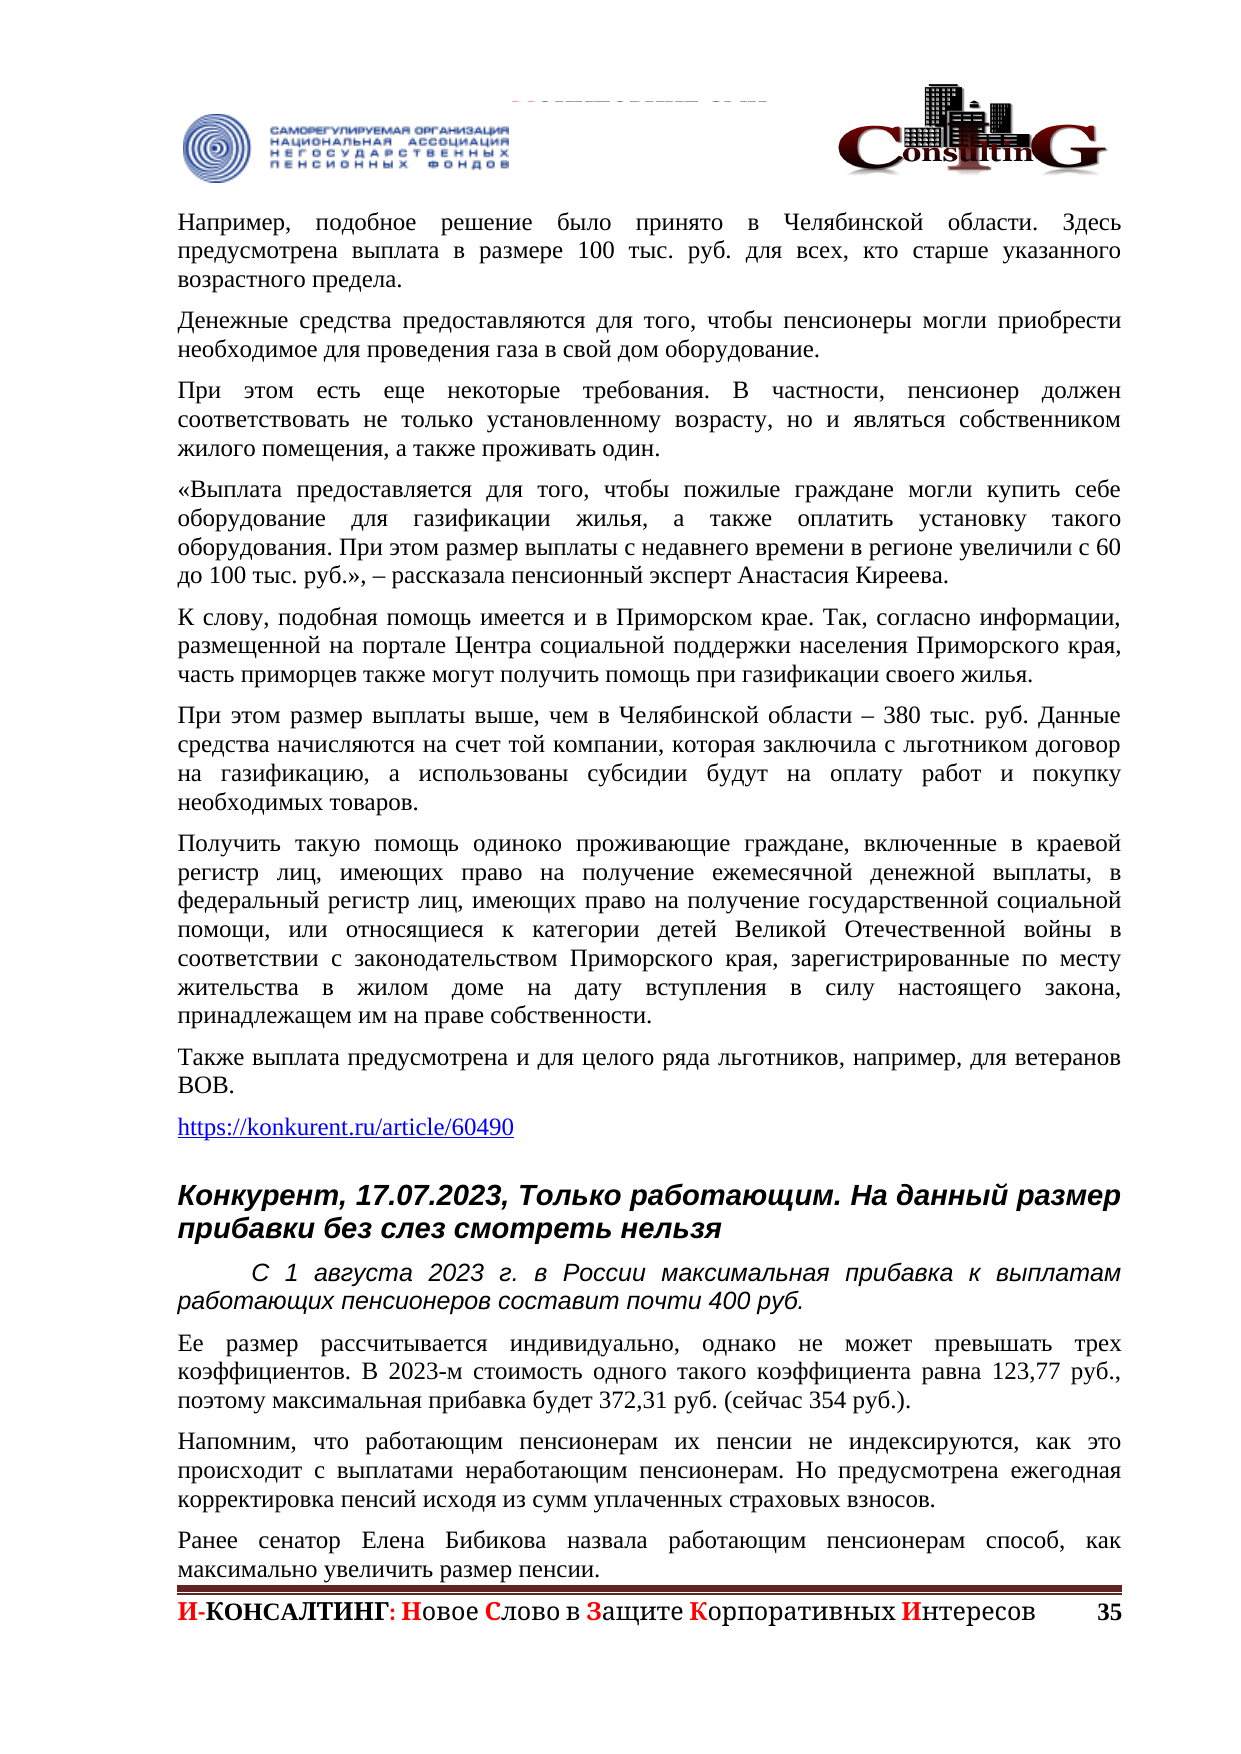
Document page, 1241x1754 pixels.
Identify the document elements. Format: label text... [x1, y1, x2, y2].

text Ее размер рассчитывается индивидуально, однако не может превышать трех коэффициентов. В 2023-м стоимость одного такого коэффициента равна 123,77 руб., поэтому максимальная прибавка будет 372,31 руб. (сейчас 354 руб.). [177, 1328, 1122, 1414]
text «Выплата предоставляется для того, чтобы пожилые граждане могли купить себе оборудование для газификации жилья, а также оплатить установку такого оборудования. При этом размер выплаты с недавнего времени в регионе увеличили с 60 до 100 тыс. руб.», – рассказала пенсионный эксперт Анастасия Киреева. [177, 474, 1122, 589]
text Напомним, что работающим пенсионерам их пенсии не индексируются, как это происходит с выплатами неработающим пенсионерам. Но предусмотрена ежегодная корректировка пенсий исходя из сумм уплаченных страховых взносов. [177, 1426, 1122, 1513]
text При этом размер выплаты выше, чем в Челябинской области – 380 тыс. руб. Данные средства начисляются на счет той компании, которая заключила с льготником договор на газификацию, а использованы субсидии будут на оплату работ и покупку необходимых товаров. [177, 701, 1122, 816]
text При этом есть еще некоторые требования. В частности, пенсионер должен соответствовать не только установленному возрасту, но и являться собственником жилого помещения, а также проживать один. [177, 376, 1122, 462]
text Например, подобное решение было принято в Челябинской области. Здесь предусмотрена выплата в размере 100 тыс. руб. для всех, кто старше указанного возрастного предела. [177, 207, 1122, 293]
picture [183, 114, 509, 183]
text Ранее сенатор Елена Бибикова назвала работающим пенсионерам способ, как максимально увеличить размер пенсии. [177, 1525, 1122, 1583]
picture [821, 73, 1122, 183]
text Денежные средства предоставляются для того, чтобы пенсионеры могли приобрести необходимое для проведения газа в свой дом оборудование. [177, 306, 1122, 363]
text Получить такую помощь одиноко проживающие граждане, включенные в краевой регистр лиц, имеющих право на получение ежемесячной денежной выплаты, в федеральный регистр лиц, имеющих право на получение государственной социальной помощи, или относящиеся к категории детей Великой Отечественной войны в соответствии с законодательством Приморского края, зарегистрированные по месту жительства в жилом доме на дату вступления в силу настоящего закона, принадлежащем им на праве собственности. [177, 828, 1122, 1029]
text Также выплата предусмотрена и для целого ряда льготников, например, для ветеранов ВОВ. [177, 1042, 1122, 1099]
subtitle С 1 августа 2023 г. в России максимальная прибавка к выплатам работающих пенсионеров составит почти 400 руб. [177, 1258, 1122, 1315]
text https://konkurent.ru/article/60490 [177, 1112, 1122, 1141]
text К слову, подобная помощь имеется и в Приморском крае. Так, согласно информации, размещенной на портале Центра социальной поддержки населения Приморского края, часть приморцев также могут получить помощь при газификации своего жилья. [177, 602, 1122, 688]
subtitle Конкурент, 17.07.2023, Только работающим. На данный размер прибавки без слез смотреть нельзя [177, 1178, 1122, 1245]
